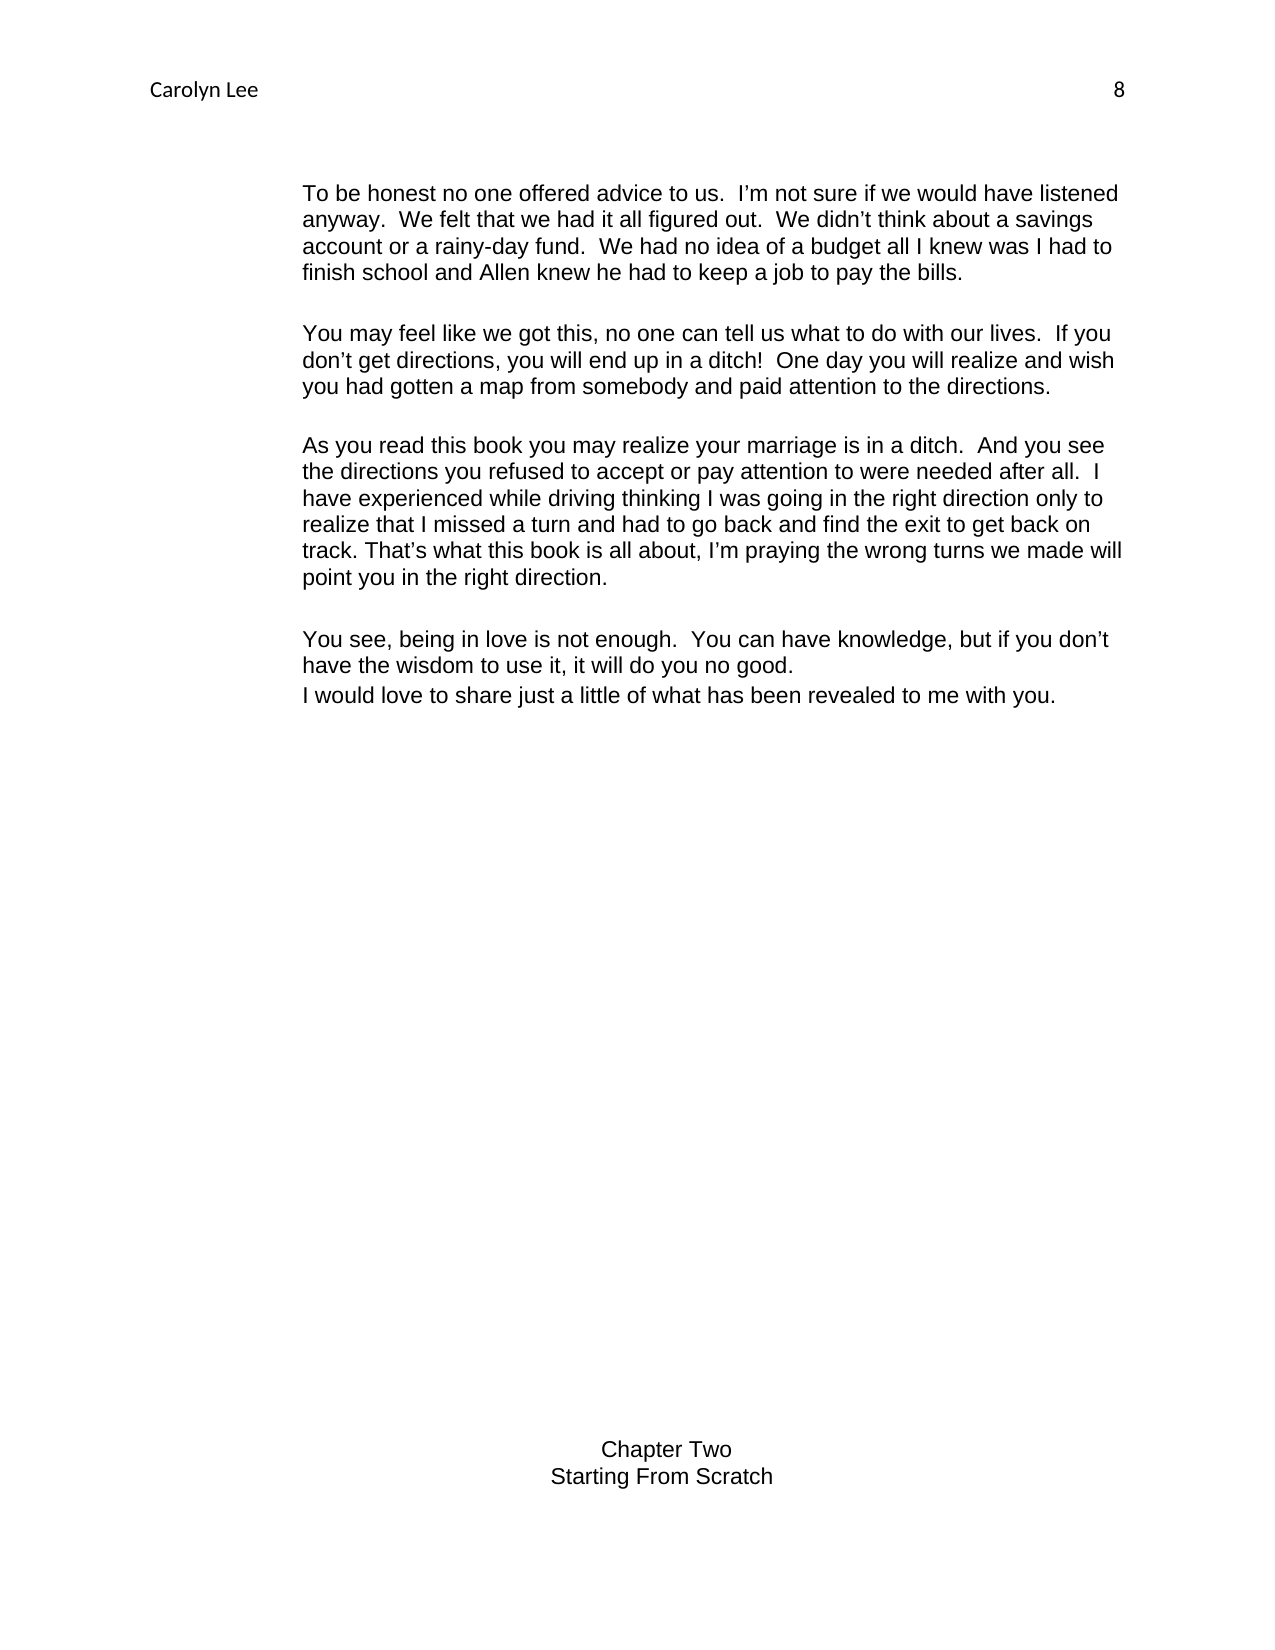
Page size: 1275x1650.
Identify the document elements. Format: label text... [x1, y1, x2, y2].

text Starting From Scratch [150, 1463, 1125, 1489]
text To be honest no one offered advice to us. I’m not sure if we would have listened anyway. We felt that we had it all figured out. We didn’t think about a savings account or a rainy-day fund. We had no idea of a budget all I knew was I had to finish school and Allen knew he had to keep a job to pay the bills. [302, 180, 1125, 285]
text Chapter Two [302, 1436, 1125, 1463]
text You see, being in love is not enough. You can have knowledge, but if you don’t have the wisdom to use it, it will do you no good. [302, 626, 1125, 678]
text I would love to share just a little of what has been revealed to me with you. [302, 682, 1125, 708]
text As you read this book you may realize your marriage is in a ditch. And you see the directions you refused to accept or pay attention to were needed after all. I have experienced while driving thinking I was going in the right direction only to realize that I missed a turn and had to go back and find the exit to get back on track. That’s what this book is all about, I’m praying the wrong turns we made will point you in the right direction. [302, 432, 1125, 590]
text You may feel like we got this, no one can tell us what to do with our lives. If you don’t get directions, you will end up in a ditch! One day you will realize and wish you had gotten a map from somebody and paid attention to the directions. [302, 320, 1125, 399]
